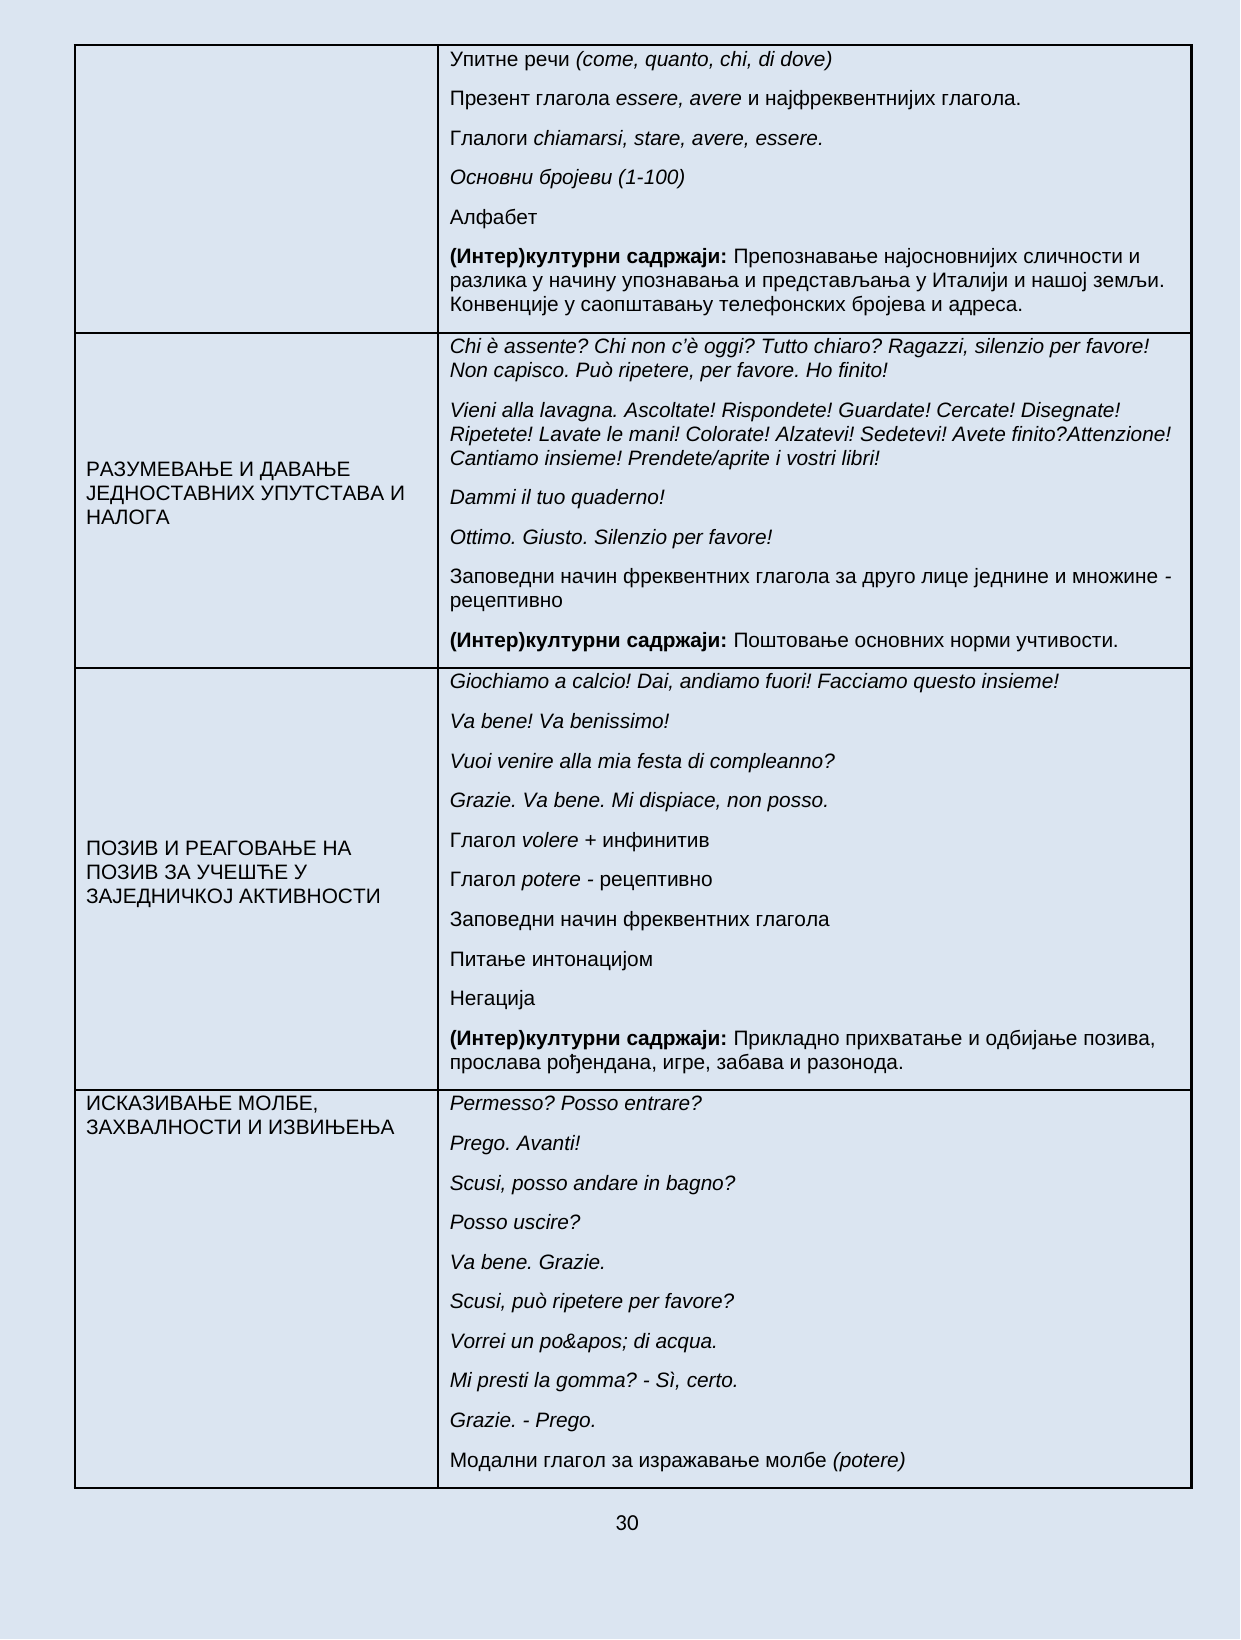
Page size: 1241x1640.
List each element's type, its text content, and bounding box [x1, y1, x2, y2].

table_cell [76, 46, 437, 332]
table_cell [76, 1091, 437, 1487]
table_cell Chi è assente? Chi non c’è oggi? Tutto chiaro? Ragazzi, silenzio per favore! Non capisco. Può ripetere, per favore. Ho finito! Vieni alla lavagna. Ascoltate! Rispondete! Guardate! Cercate! Disegnate! Ripetete! Lavate le mani! Colorate! Alzatevi! Sedetevi! Avete finito?Attenzione! Cantiamo insieme! Prendete/aprite i vostri libri! Dammi il tuo quaderno! Ottimo. Giusto. Silenzio per favore! Заповедни начин фреквентних глагола за друго лице једнине и множине - рецептивно (Интер)културни садржаји: Поштовање основних норми учтивости. [439, 334, 1190, 667]
table_cell ПОЗИВ И РЕАГОВАЊЕ НА ПОЗИВ ЗА УЧЕШЋЕ У ЗАЈЕДНИЧКОЈ АКТИВНОСТИ [76, 669, 437, 1089]
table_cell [439, 46, 1190, 332]
table_cell Giochiamo a calcio! Dai, andiamo fuori! Facciamo questo insieme! Va bene! Va benissimo! Vuoi venire alla mia festa di compleanno? Grazie. Va bene. Mi dispiace, non posso. Глагол volere + инфинитив Глагол potere - рецептивно Заповедни начин фреквентних глагола Питање интонацијом Негација (Интер)културни садржаји: Прикладно прихватање и одбијање позива, прослава рођендана, игре, забава и разонода. [439, 669, 1190, 1089]
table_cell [439, 1091, 1190, 1487]
table_cell РАЗУМЕВАЊЕ И ДАВАЊЕ ЈЕДНОСТАВНИХ УПУТСТАВА И НАЛОГА [76, 334, 437, 667]
